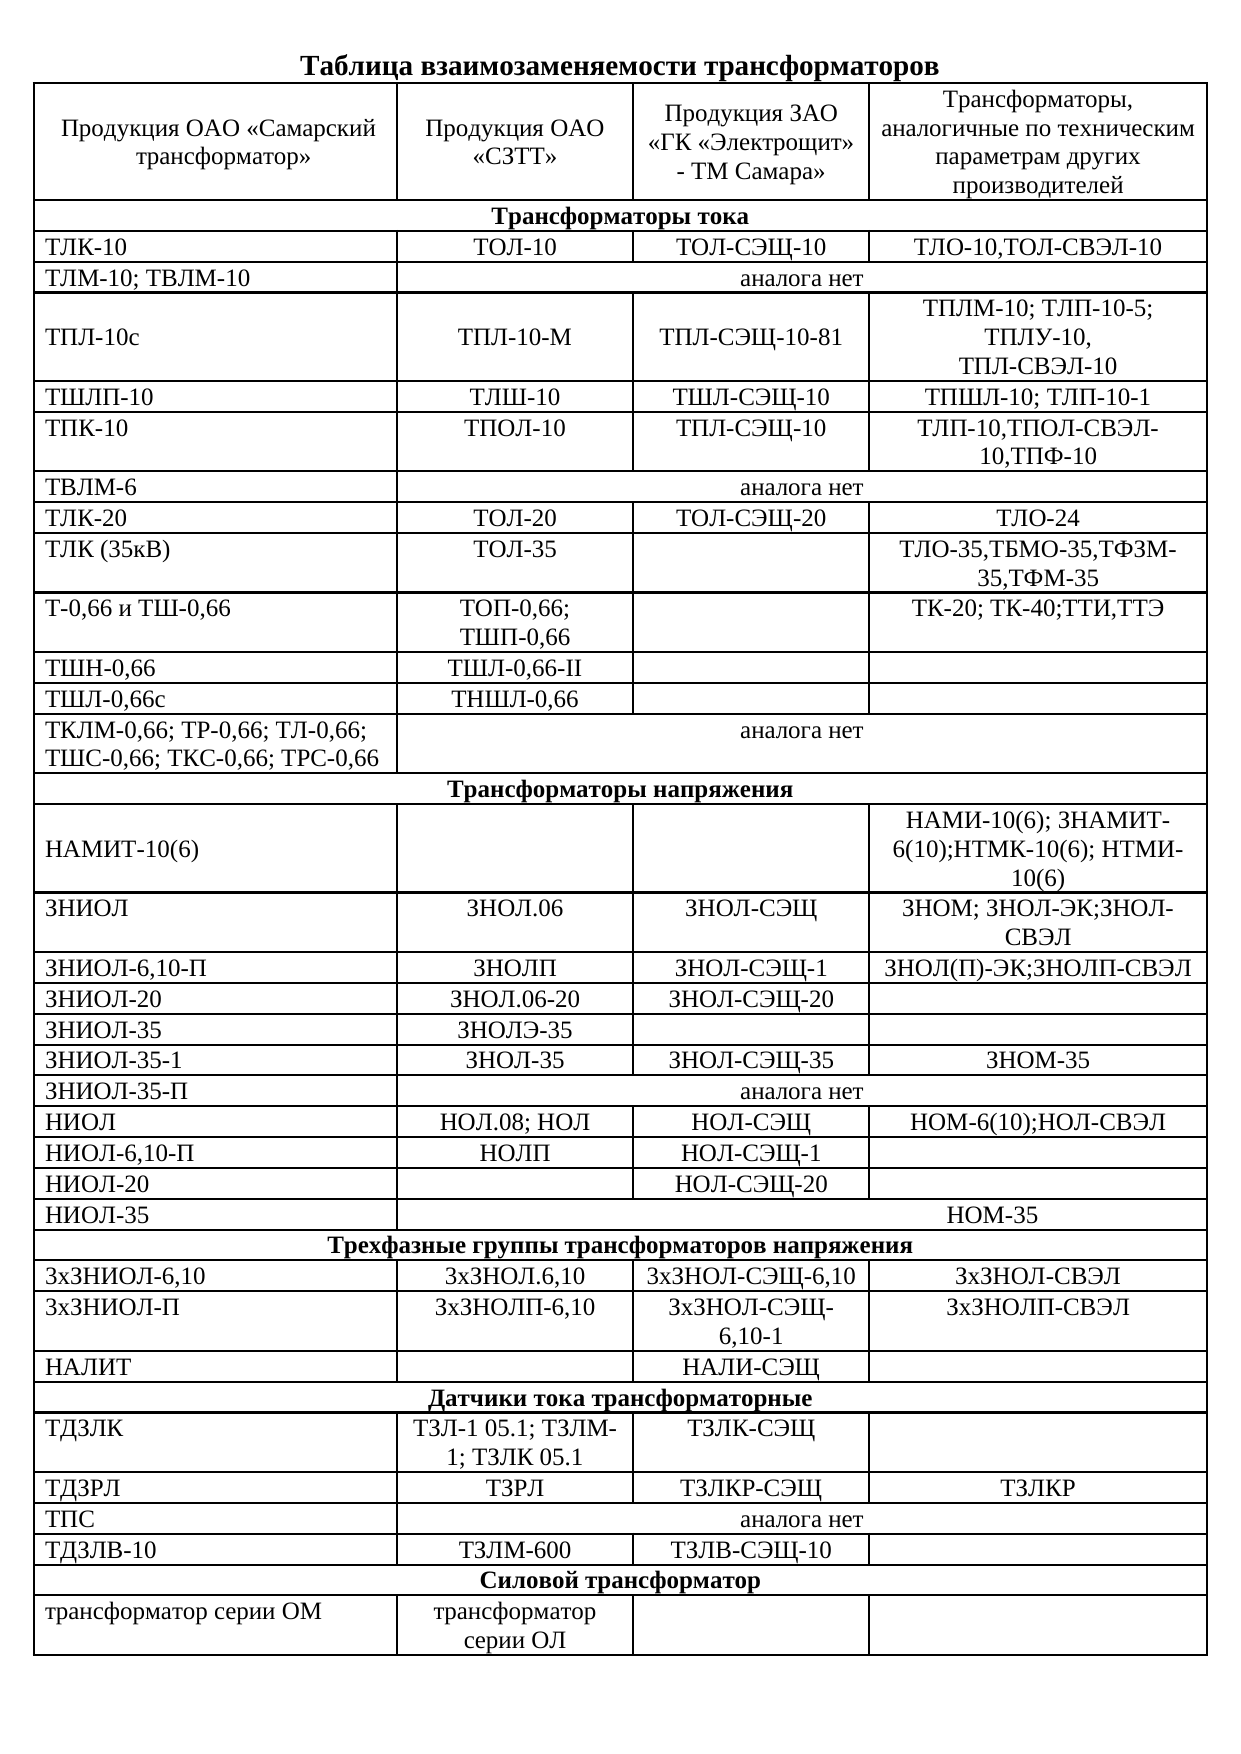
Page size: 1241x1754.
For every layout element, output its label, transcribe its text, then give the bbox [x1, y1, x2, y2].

table_cell [870, 1352, 1206, 1381]
table_cell ЗНИОЛ-35-1 [35, 1046, 396, 1074]
table_cell ЗНОЛ-35 [398, 1046, 632, 1074]
table_cell [634, 1596, 868, 1654]
table_header Продукция ЗАО «ГК «Электрощит» - ТМ Самара» [634, 84, 868, 199]
table_cell ЗхЗНОЛП-СВЭЛ [870, 1292, 1206, 1350]
table_cell [634, 805, 868, 891]
table_cell 3хЗНИОЛ-6,10 [35, 1261, 396, 1290]
table_cell ТПШЛ-10; ТЛП-10-1 [870, 382, 1206, 411]
table_cell ТПЛМ-10; ТЛП-10-5; ТПЛУ-10, ТПЛ-СВЭЛ-10 [870, 294, 1206, 380]
table_cell ТПК-10 [35, 413, 396, 470]
table_cell ТОЛ-20 [398, 503, 632, 532]
table_cell [634, 594, 868, 651]
table_cell ЗНОЛ.06-20 [398, 984, 632, 1013]
table_cell ЗНИОЛ-35-П [35, 1076, 396, 1105]
table_cell ТШН-0,66 [35, 653, 396, 682]
table_cell ТЛО-24 [870, 503, 1206, 532]
table_cell ТОЛ-СЭЩ-10 [634, 232, 868, 261]
table_cell [634, 684, 868, 713]
table_cell [870, 1596, 1206, 1654]
table_cell НИОЛ-20 [35, 1169, 396, 1198]
table_cell ТДЗЛВ-10 [35, 1535, 396, 1563]
table_cell НОЛ-СЭЩ-1 [634, 1138, 868, 1167]
table_cell [870, 1138, 1206, 1167]
table_cell ТОЛ-СЭЩ-20 [634, 503, 868, 532]
table_cell НАМИТ-10(6) [35, 805, 396, 891]
table_cell [870, 984, 1206, 1013]
table_cell аналога нет [398, 1076, 1206, 1105]
table_cell НАМИ-10(6); ЗНАМИТ-6(10);НТМК-10(6); НТМИ-10(6) [870, 805, 1206, 891]
table_cell ТПС [35, 1504, 396, 1533]
table_cell НОЛП [398, 1138, 632, 1167]
table_cell 3хЗНОЛ.6,10 [398, 1261, 632, 1290]
table_cell ТЗРЛ [398, 1473, 632, 1502]
table_cell ТШЛП-10 [35, 382, 396, 411]
table_cell ЗНОЛ(П)-ЭК;ЗНОЛП-СВЭЛ [870, 953, 1206, 982]
table_cell аналога нет [398, 472, 1206, 501]
table_cell Силовой трансформатор [35, 1566, 1206, 1594]
table_cell ТПОЛ-10 [398, 413, 632, 470]
table_header Продукция ОАО «СЗТТ» [398, 84, 632, 199]
table_cell ТОП-0,66; ТШП-0,66 [398, 594, 632, 651]
table_cell НИОЛ [35, 1107, 396, 1136]
table_cell НИОЛ-35 [35, 1200, 396, 1228]
table_cell НАЛИТ [35, 1352, 396, 1381]
table_cell [398, 805, 632, 891]
table_cell ТЗЛКР [870, 1473, 1206, 1502]
table_cell ТЛК-20 [35, 503, 396, 532]
table_cell ЗНОМ-35 [870, 1046, 1206, 1074]
table_cell аналога нет [398, 1504, 1206, 1533]
table_cell [870, 1015, 1206, 1043]
table_cell [634, 1015, 868, 1043]
table_cell [870, 1169, 1206, 1198]
table_cell Трансформаторы напряжения [35, 774, 1206, 803]
table_cell [870, 653, 1206, 682]
table_cell ТДЗЛК [35, 1414, 396, 1471]
table_cell НОМ-6(10);НОЛ-СВЭЛ [870, 1107, 1206, 1136]
table_cell [870, 684, 1206, 713]
table_cell НИОЛ-6,10-П [35, 1138, 396, 1167]
table_cell ТВЛМ-6 [35, 472, 396, 501]
table_cell ТЗЛКР-СЭЩ [634, 1473, 868, 1502]
table_cell ТЗЛВ-СЭЩ-10 [634, 1535, 868, 1563]
table_cell [398, 1352, 632, 1381]
table_cell ТШЛ-0,66с [35, 684, 396, 713]
table_cell ТДЗРЛ [35, 1473, 396, 1502]
table_cell ТЗЛМ-600 [398, 1535, 632, 1563]
table_cell ЗНОЛ-СЭЩ [634, 894, 868, 951]
table_cell ЗНИОЛ-35 [35, 1015, 396, 1043]
table_header Продукция ОАО «Самарский трансформатор» [35, 84, 396, 199]
table_cell НАЛИ-СЭЩ [634, 1352, 868, 1381]
table_cell ТЗЛ-1 05.1; ТЗЛМ-1; ТЗЛК 05.1 [398, 1414, 632, 1471]
table_cell ЗНОЛ-СЭЩ-20 [634, 984, 868, 1013]
table_cell трансформатор серии ОЛ [398, 1596, 632, 1654]
table_cell ЗНОЛ-СЭЩ-1 [634, 953, 868, 982]
table_cell ЗНИОЛ [35, 894, 396, 951]
table_cell ТОЛ-10 [398, 232, 632, 261]
table_cell ТПЛ-10-М [398, 294, 632, 380]
table_cell ТЛК-10 [35, 232, 396, 261]
table_cell ТЛП-10,ТПОЛ-СВЭЛ-10,ТПФ-10 [870, 413, 1206, 470]
table_cell ТЛО-10,ТОЛ-СВЭЛ-10 [870, 232, 1206, 261]
table_cell ЗНОЛ-СЭЩ-35 [634, 1046, 868, 1074]
table_cell ТЛК (35кВ) [35, 534, 396, 591]
table_cell ЗхЗНОЛП-6,10 [398, 1292, 632, 1350]
table_cell НОЛ.08; НОЛ [398, 1107, 632, 1136]
table_cell ТЗЛК-СЭЩ [634, 1414, 868, 1471]
table_cell аналога нет [398, 715, 1206, 772]
table_cell ТНШЛ-0,66 [398, 684, 632, 713]
table_cell НОМ-35 [398, 1200, 1206, 1228]
table_cell ЗНОМ; ЗНОЛ-ЭК;ЗНОЛ-СВЭЛ [870, 894, 1206, 951]
table_cell ТЛМ-10; ТВЛМ-10 [35, 263, 396, 291]
table_cell ТОЛ-35 [398, 534, 632, 591]
table_cell Т-0,66 и ТШ-0,66 [35, 594, 396, 651]
table_cell трансформатор серии ОМ [35, 1596, 396, 1654]
table_cell НОЛ-СЭЩ [634, 1107, 868, 1136]
table_cell НОЛ-СЭЩ-20 [634, 1169, 868, 1198]
table_cell ЗхЗНОЛ-СВЭЛ [870, 1261, 1206, 1290]
table_cell ТШЛ-СЭЩ-10 [634, 382, 868, 411]
text Таблица взаимозаменяемости трансформаторов [300, 48, 940, 82]
table_cell ЗНИОЛ-6,10-П [35, 953, 396, 982]
table_cell ТПЛ-СЭЩ-10 [634, 413, 868, 470]
table_cell ЗНИОЛ-20 [35, 984, 396, 1013]
table_cell 3хЗНИОЛ-П [35, 1292, 396, 1350]
table_cell ТЛО-35,ТБМО-35,ТФЗМ-35,ТФМ-35 [870, 534, 1206, 591]
table_cell [870, 1535, 1206, 1563]
table_cell Датчики тока трансформаторные [35, 1383, 1206, 1411]
table_cell ТПЛ-СЭЩ-10-81 [634, 294, 868, 380]
table_cell ТПЛ-10с [35, 294, 396, 380]
table_cell ЗНОЛ.06 [398, 894, 632, 951]
table_cell ТЛШ-10 [398, 382, 632, 411]
table_cell аналога нет [398, 263, 1206, 291]
table_cell ТК-20; ТК-40;ТТИ,ТТЭ [870, 594, 1206, 651]
table_cell ЗНОЛП [398, 953, 632, 982]
table_cell [398, 1169, 632, 1198]
table_cell [870, 1414, 1206, 1471]
table_cell [634, 653, 868, 682]
table_cell Трансформаторы тока [35, 201, 1206, 230]
table_header Трансформаторы, аналогичные по техническим параметрам других производителей [870, 84, 1206, 199]
table_cell ТКЛМ-0,66; ТР-0,66; ТЛ-0,66; ТШС-0,66; ТКС-0,66; ТРС-0,66 [35, 715, 396, 772]
table_cell ТШЛ-0,66-II [398, 653, 632, 682]
table_cell [634, 534, 868, 591]
table_cell 3хЗНОЛ-СЭЩ-6,10 [634, 1261, 868, 1290]
table_cell Трехфазные группы трансформаторов напряжения [35, 1231, 1206, 1259]
table_cell ЗНОЛЭ-35 [398, 1015, 632, 1043]
table_cell ЗхЗНОЛ-СЭЩ-6,10-1 [634, 1292, 868, 1350]
